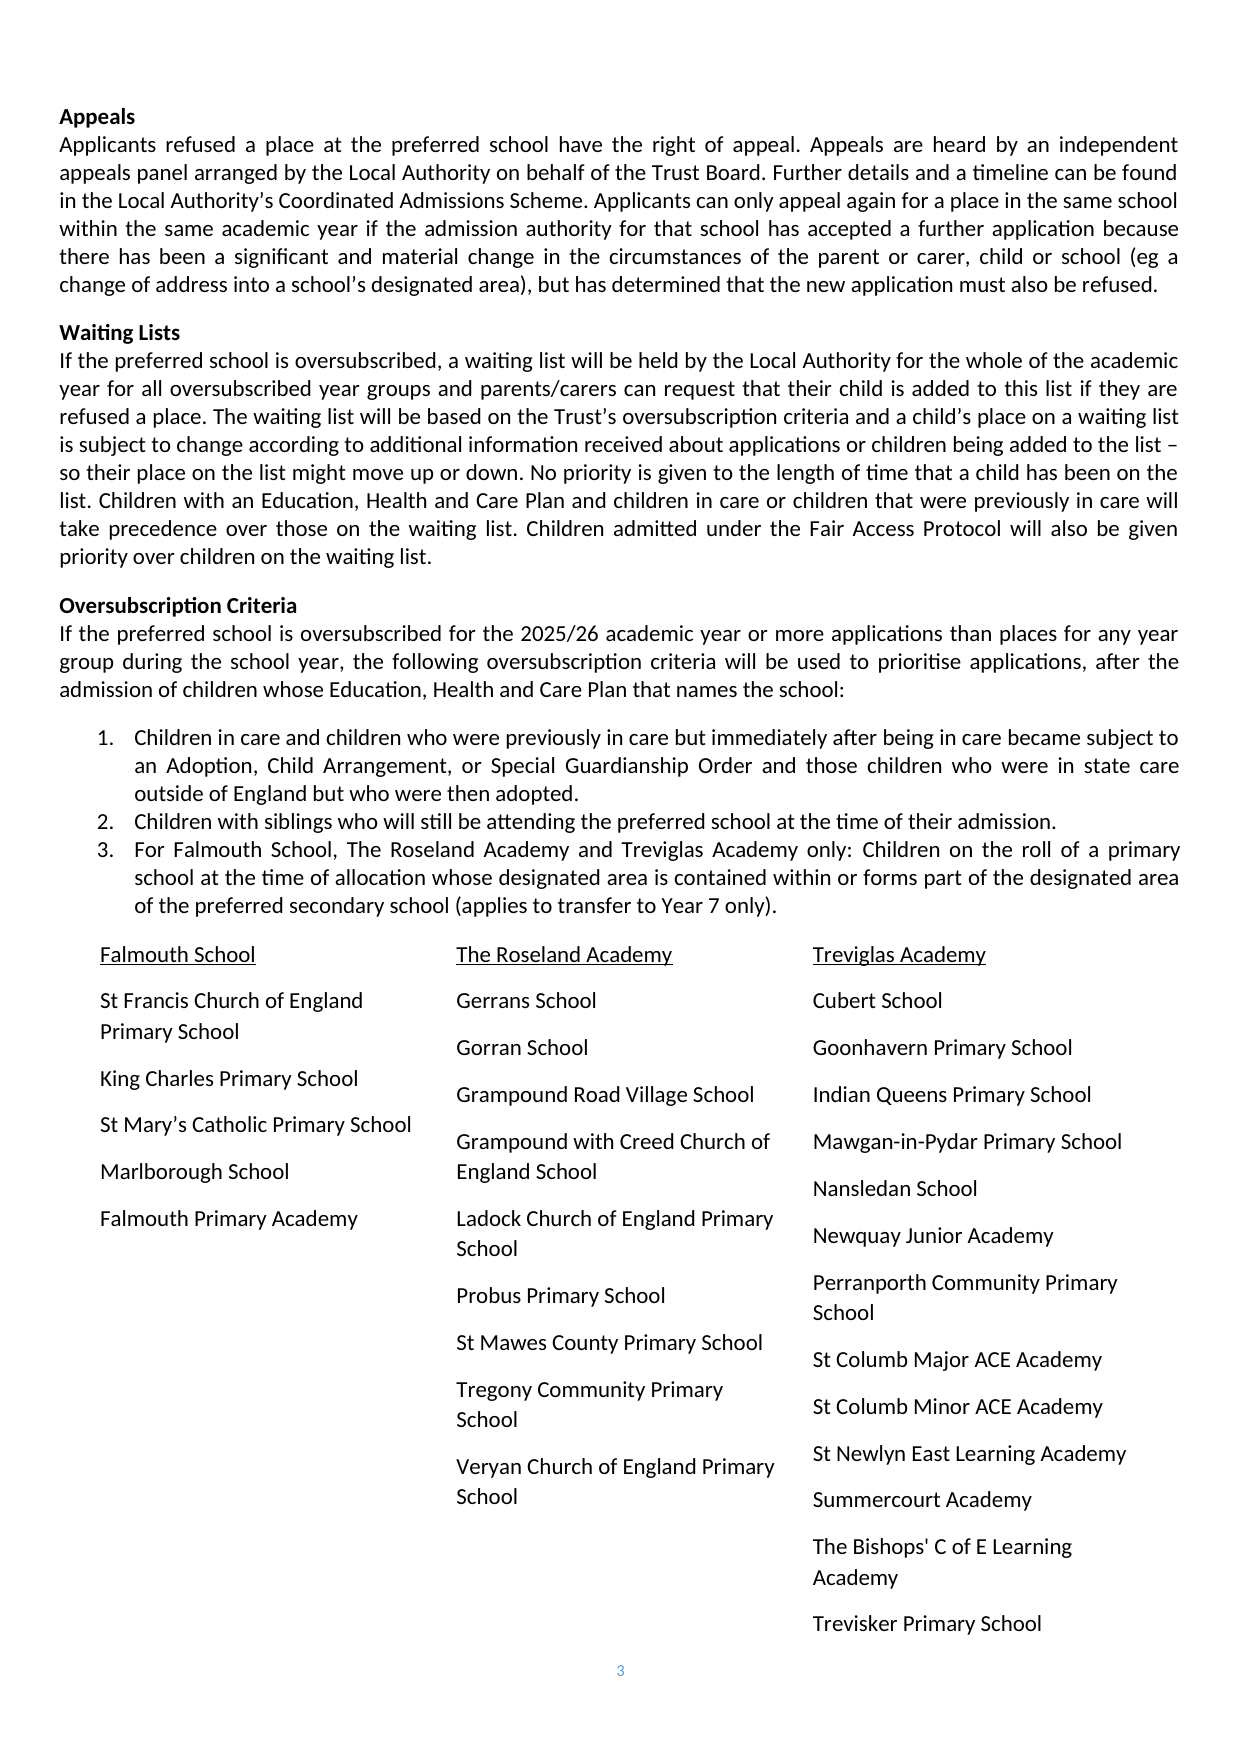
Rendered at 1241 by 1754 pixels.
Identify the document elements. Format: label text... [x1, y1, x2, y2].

text Waiting Lists [59, 318, 1181, 346]
table_header The Roseland Academy Gerrans School Gorran School Grampound Road Village School Grampound with Creed Church of England School Ladock Church of England Primary School Probus Primary School St Mawes County Primary School Tregony Community Primary School Veryan Church of England Primary School [445, 940, 801, 1656]
list Children in care and children who were previously in care but immediately after being in care became subject to an Adoption, Child Arrangement, or Special Guardianship Order and those children who were in state care outside of England but who were then adopted. [97, 723, 1181, 807]
text Applicants refused a place at the preferred school have the right of appeal. Appeals are heard by an independent appeals panel arranged by the Local Authority on behalf of the Trust Board. Further details and a timeline can be found in the Local Authority’s Coordinated Admissions Scheme. Applicants can only appeal again for a place in the same school within the same academic year if the admission authority for that school has accepted a further application because there has been a significant and material change in the circumstances of the parent or carer, child or school (eg a change of address into a school’s designated area), but has determined that the new application must also be refused. [59, 130, 1181, 298]
table_header Treviglas Academy Cubert School Goonhavern Primary School Indian Queens Primary School Mawgan-in-Pydar Primary School Nansledan School Newquay Junior Academy Perranporth Community Primary School St Columb Major ACE Academy St Columb Minor ACE Academy St Newlyn East Learning Academy Summercourt Academy The Bishops' C of E Learning Academy Trevisker Primary School [801, 940, 1158, 1656]
text If the preferred school is oversubscribed for the 2025/26 academic year or more applications than places for any year group during the school year, the following oversubscription criteria will be used to prioritise applications, after the admission of children whose Education, Health and Care Plan that names the school: [59, 619, 1181, 703]
list For Falmouth School, The Roseland Academy and Treviglas Academy only: Children on the roll of a primary school at the time of allocation whose designated area is contained within or forms part of the designated area of the preferred secondary school (applies to transfer to Year 7 only). [97, 835, 1181, 919]
list Children with siblings who will still be attending the preferred school at the time of their admission. [97, 807, 1181, 835]
text Oversubscription Criteria [59, 591, 1181, 619]
text Appeals [59, 102, 1181, 130]
text If the preferred school is oversubscribed, a waiting list will be held by the Local Authority for the whole of the academic year for all oversubscribed year groups and parents/carers can request that their child is added to this list if they are refused a place. The waiting list will be based on the Trust’s oversubscription criteria and a child’s place on a waiting list is subject to change according to additional information received about applications or children being added to the list – so their place on the list might move up or down. No priority is given to the length of time that a child has been on the list. Children with an Education, Health and Care Plan and children in care or children that were previously in care will take precedence over those on the waiting list. Children admitted under the Fair Access Protocol will also be given priority over children on the waiting list. [59, 346, 1181, 571]
table_header Falmouth School St Francis Church of England Primary School King Charles Primary School St Mary’s Catholic Primary School Marlborough School Falmouth Primary Academy [89, 940, 445, 1656]
